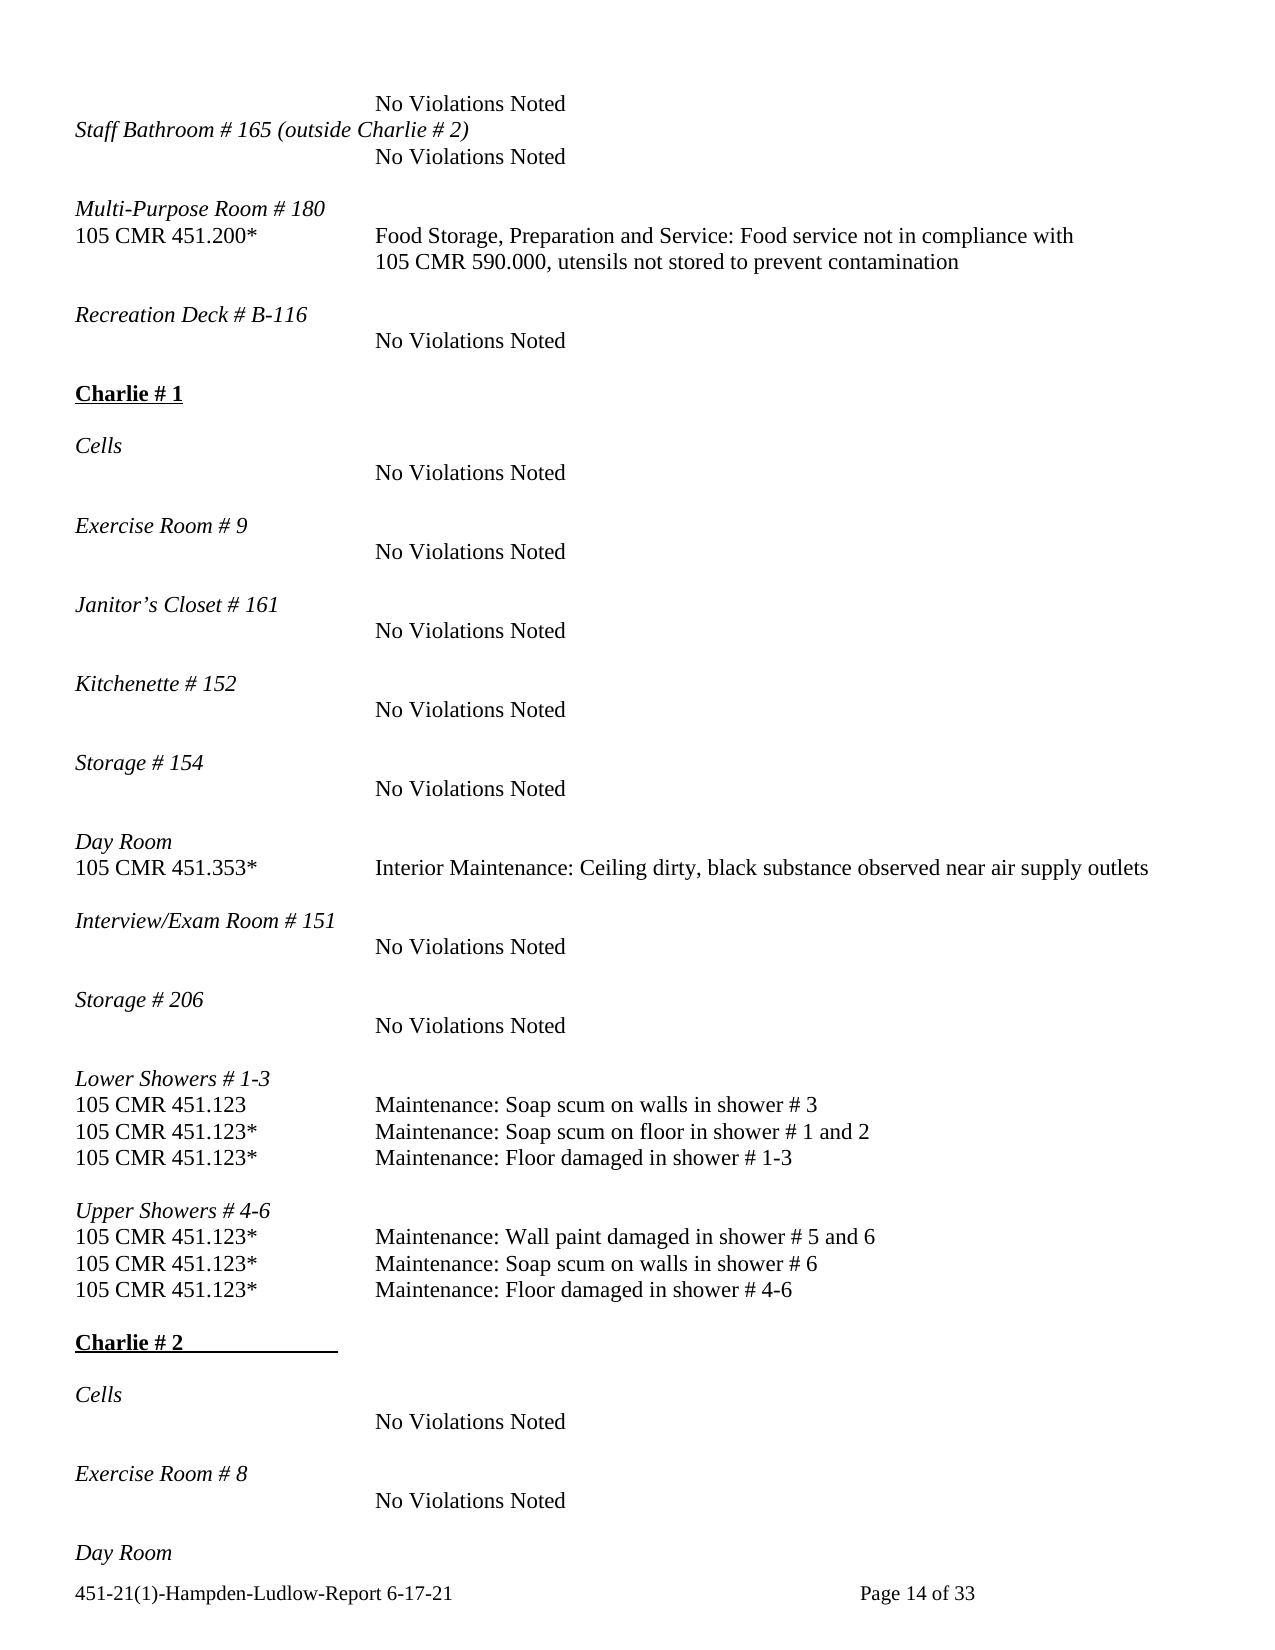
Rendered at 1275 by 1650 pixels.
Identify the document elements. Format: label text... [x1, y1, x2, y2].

text Storage # 206 [75, 986, 1200, 1012]
text No Violations Noted [75, 1487, 1200, 1513]
text Cells [75, 433, 1200, 459]
text Charlie # 1 [75, 380, 1200, 406]
text 105 CMR 451.123* Maintenance: Wall paint damaged in shower # 5 and 6 [75, 1223, 1200, 1249]
text Kitchenette # 152 [75, 670, 1200, 696]
text 105 CMR 451.123* Maintenance: Soap scum on floor in shower # 1 and 2 [75, 1118, 1200, 1144]
text Lower Showers # 1-3 [75, 1065, 1200, 1091]
text Day Room [75, 1539, 1200, 1566]
text No Violations Noted [75, 775, 1200, 802]
text No Violations Noted [75, 933, 1200, 960]
text No Violations Noted [75, 143, 1200, 169]
text Exercise Room # 8 [75, 1460, 1200, 1487]
text No Violations Noted [75, 90, 1200, 116]
text Charlie # 2 [75, 1329, 1200, 1355]
text No Violations Noted [75, 1012, 1200, 1039]
text Recreation Deck # B-116 [75, 301, 1200, 327]
text No Violations Noted [75, 459, 1200, 485]
text No Violations Noted [75, 1408, 1200, 1434]
text 105 CMR 590.000, utensils not stored to prevent contamination [75, 248, 1200, 274]
text Cells [75, 1381, 1200, 1408]
text Upper Showers # 4-6 [75, 1197, 1200, 1223]
text 105 CMR 451.123 Maintenance: Soap scum on walls in shower # 3 [75, 1091, 1200, 1118]
text 105 CMR 451.123* Maintenance: Soap scum on walls in shower # 6 [75, 1249, 1200, 1276]
text Storage # 154 [75, 749, 1200, 775]
text 105 CMR 451.200* Food Storage, Preparation and Service: Food service not in compliance with [75, 222, 1200, 248]
text 105 CMR 451.123* Maintenance: Floor damaged in shower # 1-3 [75, 1144, 1200, 1171]
text Exercise Room # 9 [75, 512, 1200, 538]
text Interview/Exam Room # 151 [75, 907, 1200, 933]
text Staff Bathroom # 165 (outside Charlie # 2) [75, 116, 1200, 143]
text Day Room [75, 828, 1200, 854]
text No Violations Noted [75, 617, 1200, 643]
text No Violations Noted [75, 538, 1200, 564]
text No Violations Noted [75, 327, 1200, 353]
text 105 CMR 451.123* Maintenance: Floor damaged in shower # 4-6 [75, 1276, 1200, 1302]
text 105 CMR 451.353* Interior Maintenance: Ceiling dirty, black substance observed near air supply outlets [75, 854, 1200, 881]
text Janitor’s Closet # 161 [75, 591, 1200, 617]
text No Violations Noted [75, 696, 1200, 722]
text Multi-Purpose Room # 180 [75, 195, 1200, 222]
